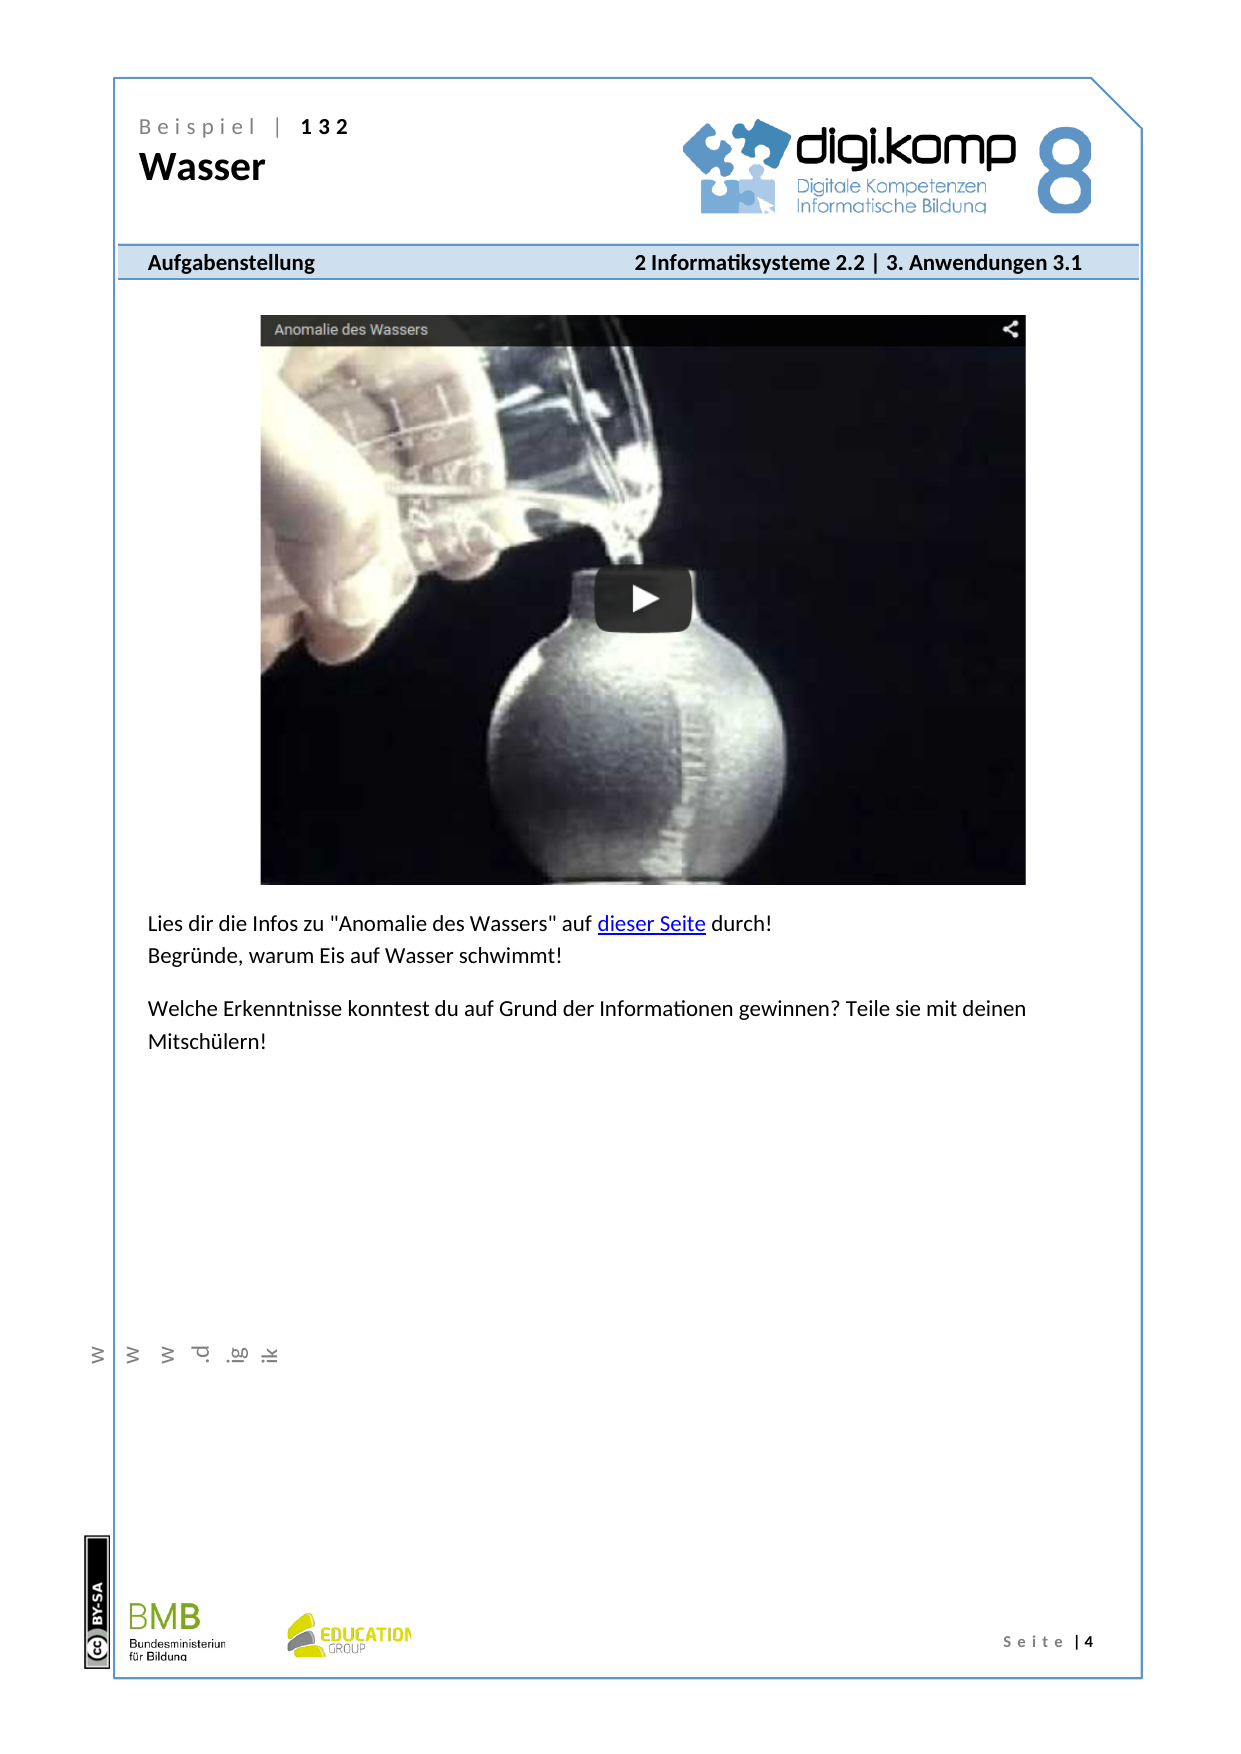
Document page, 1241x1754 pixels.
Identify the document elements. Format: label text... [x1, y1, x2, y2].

text Welche Erkenntnisse konntest du auf Grund der Informationen gewinnen? Teile sie mit deinen Mitschülern! [148, 994, 1139, 1055]
picture [286, 1613, 411, 1657]
picture [681, 119, 1091, 213]
text Lies dir die Infos zu "Anomalie des Wassers" auf dieser Seite durch! Begründe, warum Eis auf Wasser schwimmt! [148, 909, 1139, 969]
picture [260, 315, 1027, 885]
picture [85, 1536, 110, 1668]
picture [118, 1603, 225, 1660]
